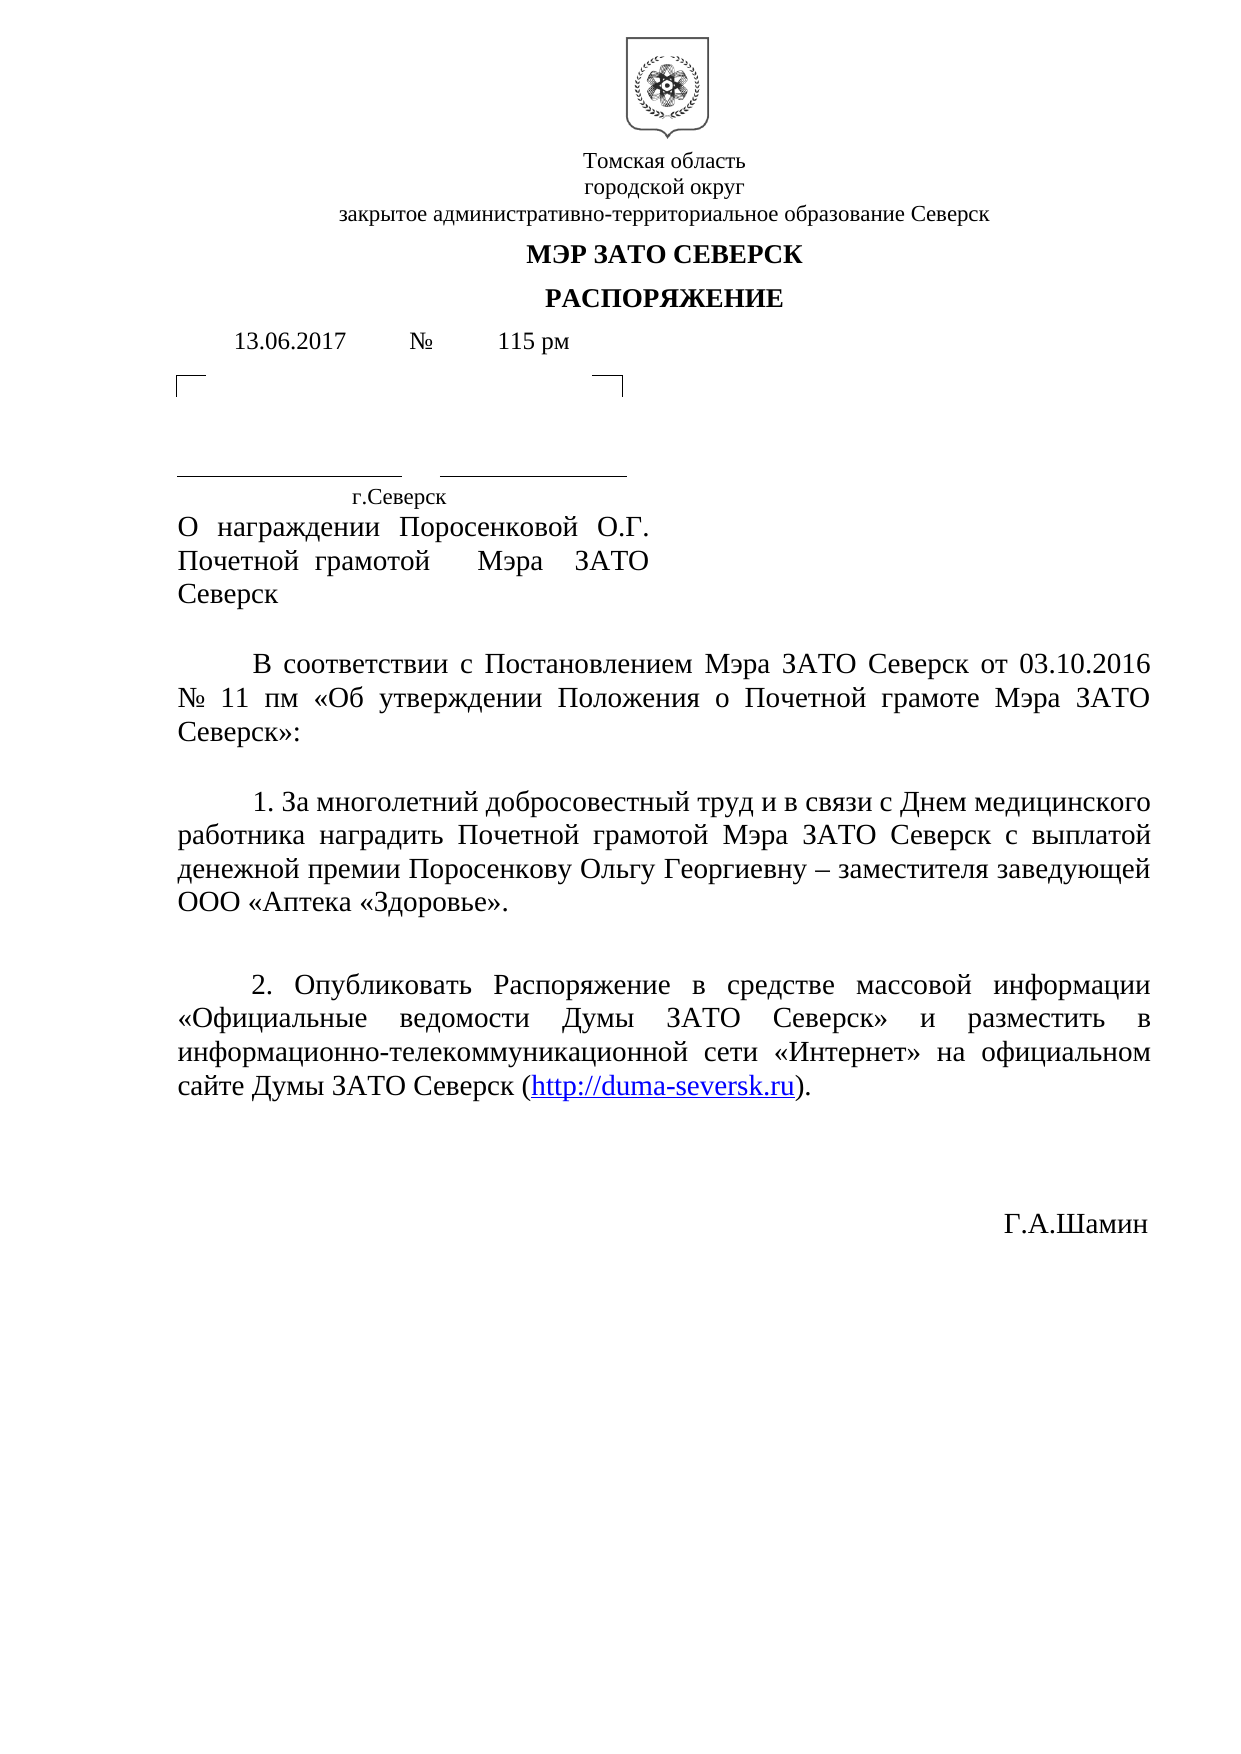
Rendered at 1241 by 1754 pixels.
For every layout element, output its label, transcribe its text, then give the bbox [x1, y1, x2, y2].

picture [625, 35, 712, 142]
table_header 115 рм [440, 313, 627, 476]
text 2. Опубликовать Распоряжение в средстве массовой информации «Официальные ведомости Думы ЗАТО Северск» и разместить в информационно-телекоммуникационной сети «Интернет» на официальном сайте Думы ЗАТО Северск (http://duma-seversk.ru). [177, 967, 1152, 1101]
table_header № [402, 313, 440, 476]
text О награждении Поросенковой О.Г. Почетной грамотой Мэра ЗАТО Северск [177, 509, 650, 610]
table_header 13.06.2017 [177, 313, 402, 476]
text 1. За многолетний добросовестный труд и в связи с Днем медицинского работника наградить Почетной грамотой Мэра ЗАТО Северск с выплатой денежной премии Поросенкову Ольгу Георгиевну – заместителя заведующей ООО «Аптека «Здоровье». [177, 784, 1152, 918]
text В соответствии с Постановлением Мэра ЗАТО Северск от 03.10.2016 № 11 пм «Об утверждении Положения о Почетной грамоте Мэра ЗАТО Северск»: [177, 647, 1152, 747]
text Г.А.Шамин [177, 1206, 1152, 1239]
text г.Северск [183, 483, 587, 509]
